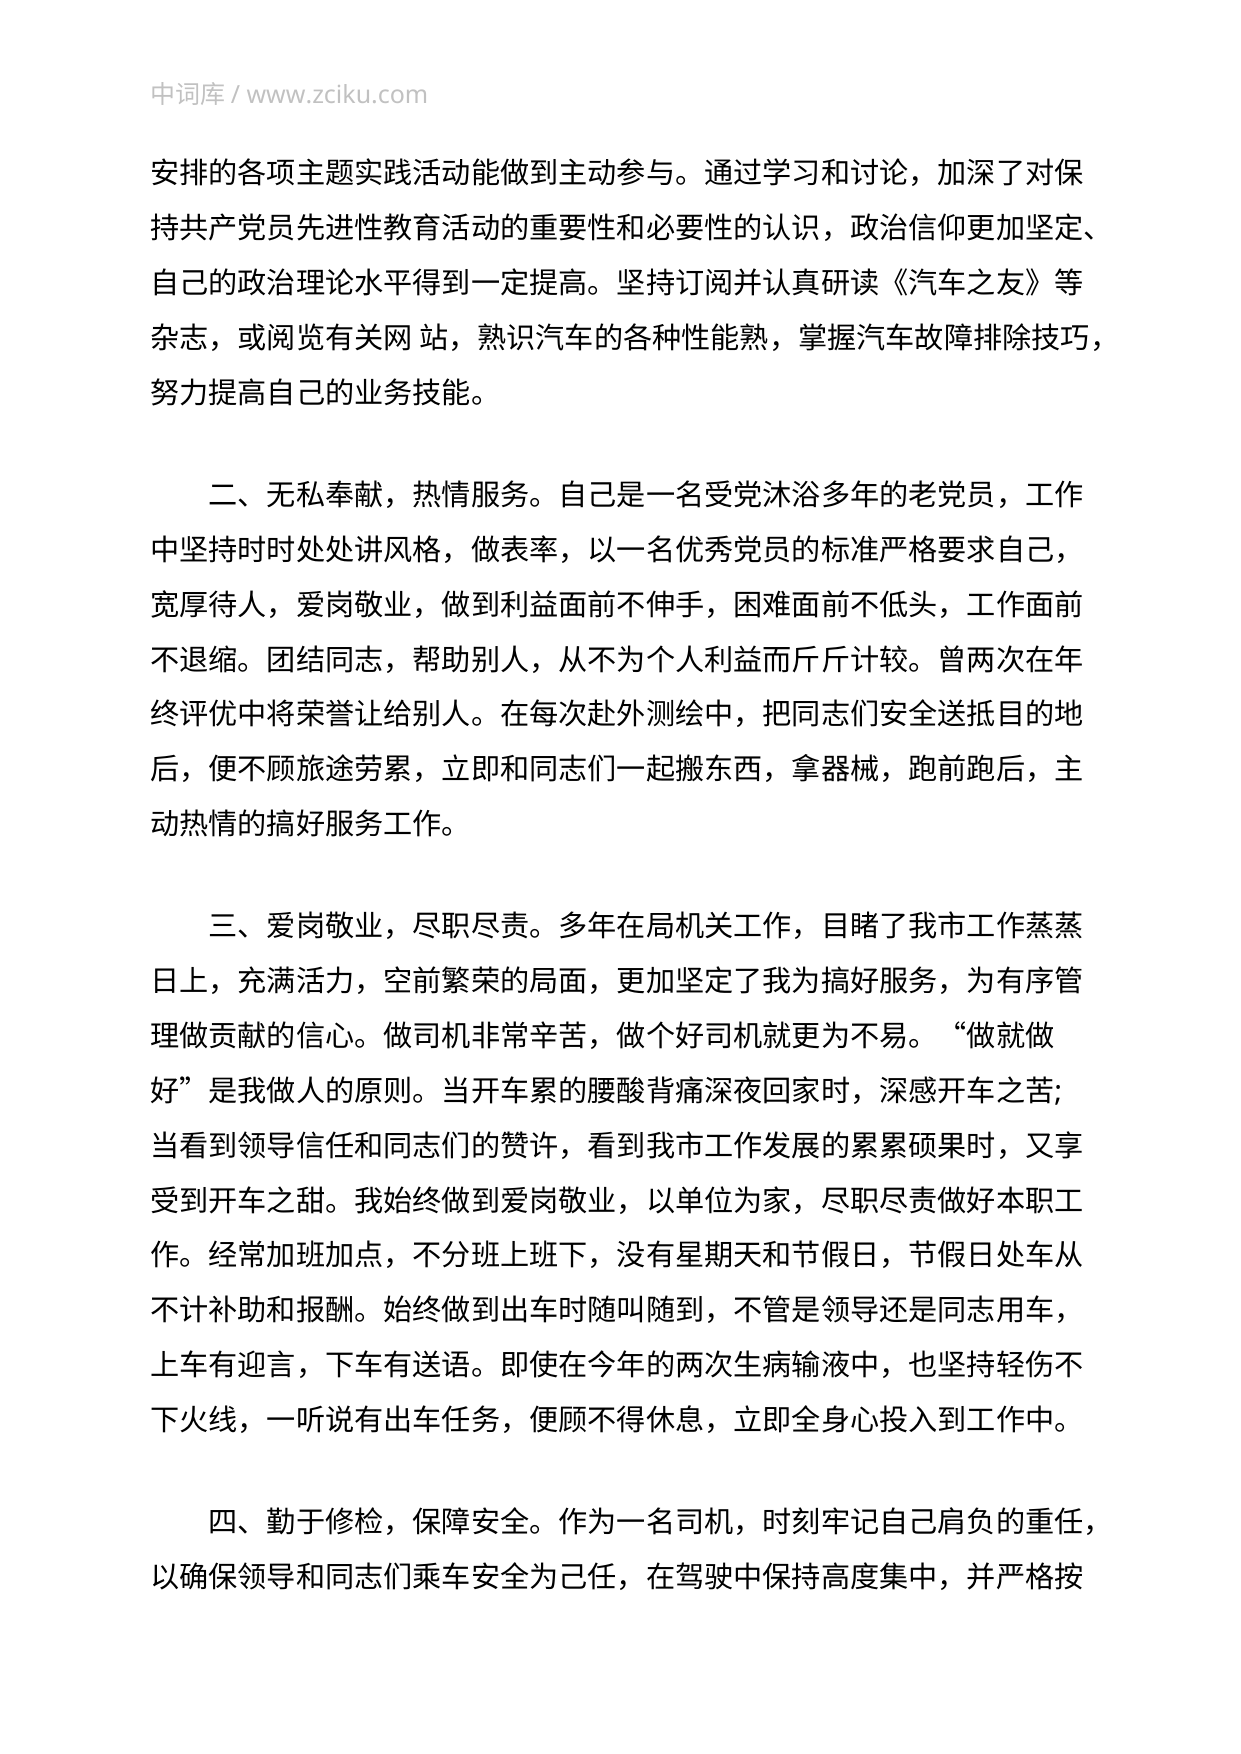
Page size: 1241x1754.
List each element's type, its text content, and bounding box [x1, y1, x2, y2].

text 三、爱岗敬业，尽职尽责。多年在局机关工作，目睹了我市工作蒸蒸日上，充满活力，空前繁荣的局面，更加坚定了我为搞好服务，为有序管理做贡献的信心。做司机非常辛苦，做个好司机就更为不易。“做就做好”是我做人的原则。当开车累的腰酸背痛深夜回家时，深感开车之苦;当看到领导信任和同志们的赞许，看到我市工作发展的累累硕果时，又享受到开车之甜。我始终做到爱岗敬业，以单位为家，尽职尽责做好本职工作。经常加班加点，不分班上班下，没有星期天和节假日，节假日处车从不计补助和报酬。始终做到出车时随叫随到，不管是领导还是同志用车，上车有迎言，下车有送语。即使在今年的两次生病输液中，也坚持轻伤不下火线，一听说有出车任务，便顾不得休息，立即全身心投入到工作中。 [150, 902, 1090, 1439]
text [150, 1498, 1090, 1596]
text 二、无私奉献，热情服务。自己是一名受党沐浴多年的老党员，工作中坚持时时处处讲风格，做表率，以一名优秀党员的标准严格要求自己，宽厚待人，爱岗敬业，做到利益面前不伸手，困难面前不低头，工作面前不退缩。团结同志，帮助别人，从不为个人利益而斤斤计较。曾两次在年终评优中将荣誉让给别人。在每次赴外测绘中，把同志们安全送抵目的地后，便不顾旅途劳累，立即和同志们一起搬东西，拿器械，跑前跑后，主动热情的搞好服务工作。 [150, 471, 1090, 843]
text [150, 150, 1090, 412]
